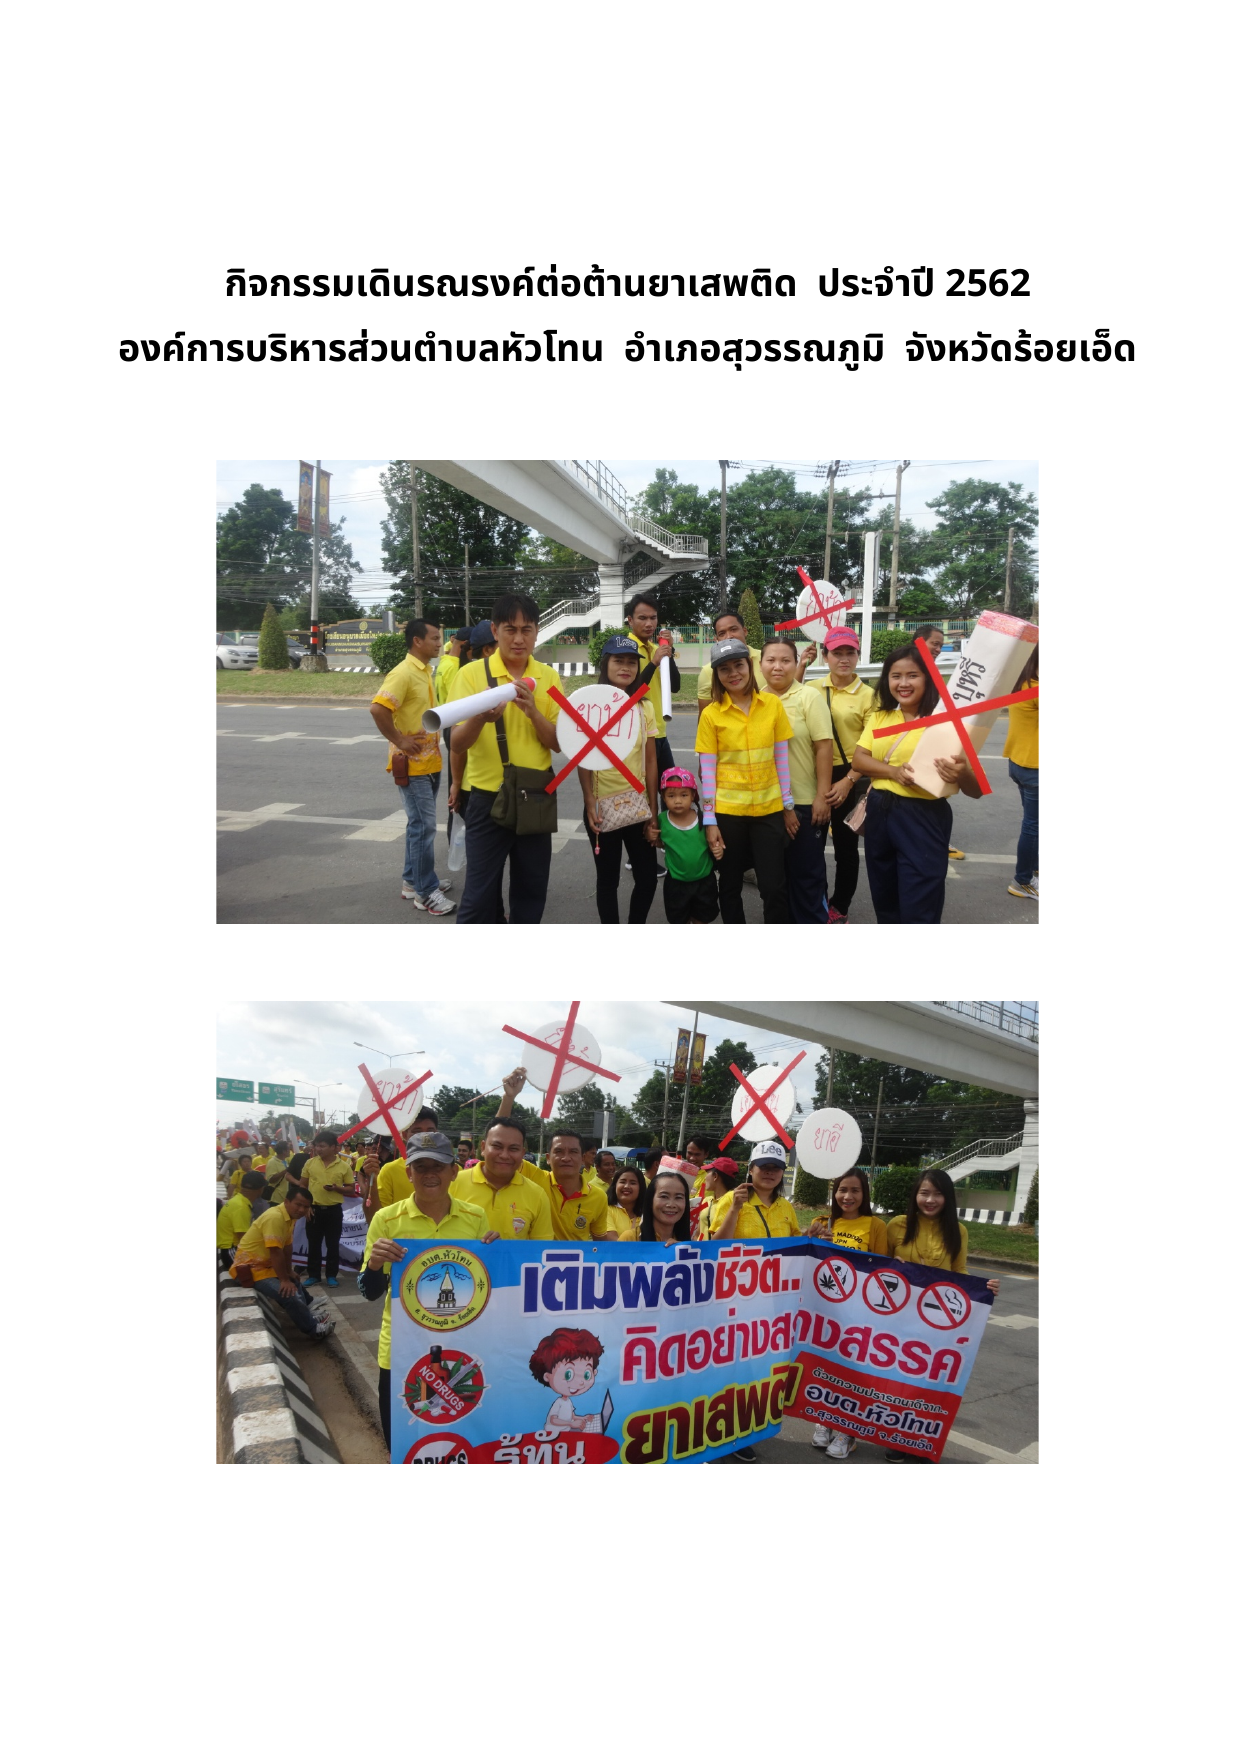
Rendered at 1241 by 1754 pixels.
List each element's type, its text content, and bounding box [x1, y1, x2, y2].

text องค์การบริหารส่วนตำบลหัวโทน อำเภอสุวรรณภูมิ จังหวัดร้อยเอ็ด [89, 322, 1166, 378]
text กิจกรรมเดินรณรงค์ต่อต้านยาเสพติด ประจำปี 2562 [89, 256, 1166, 313]
picture [216, 460, 1039, 924]
picture [216, 1001, 1039, 1464]
